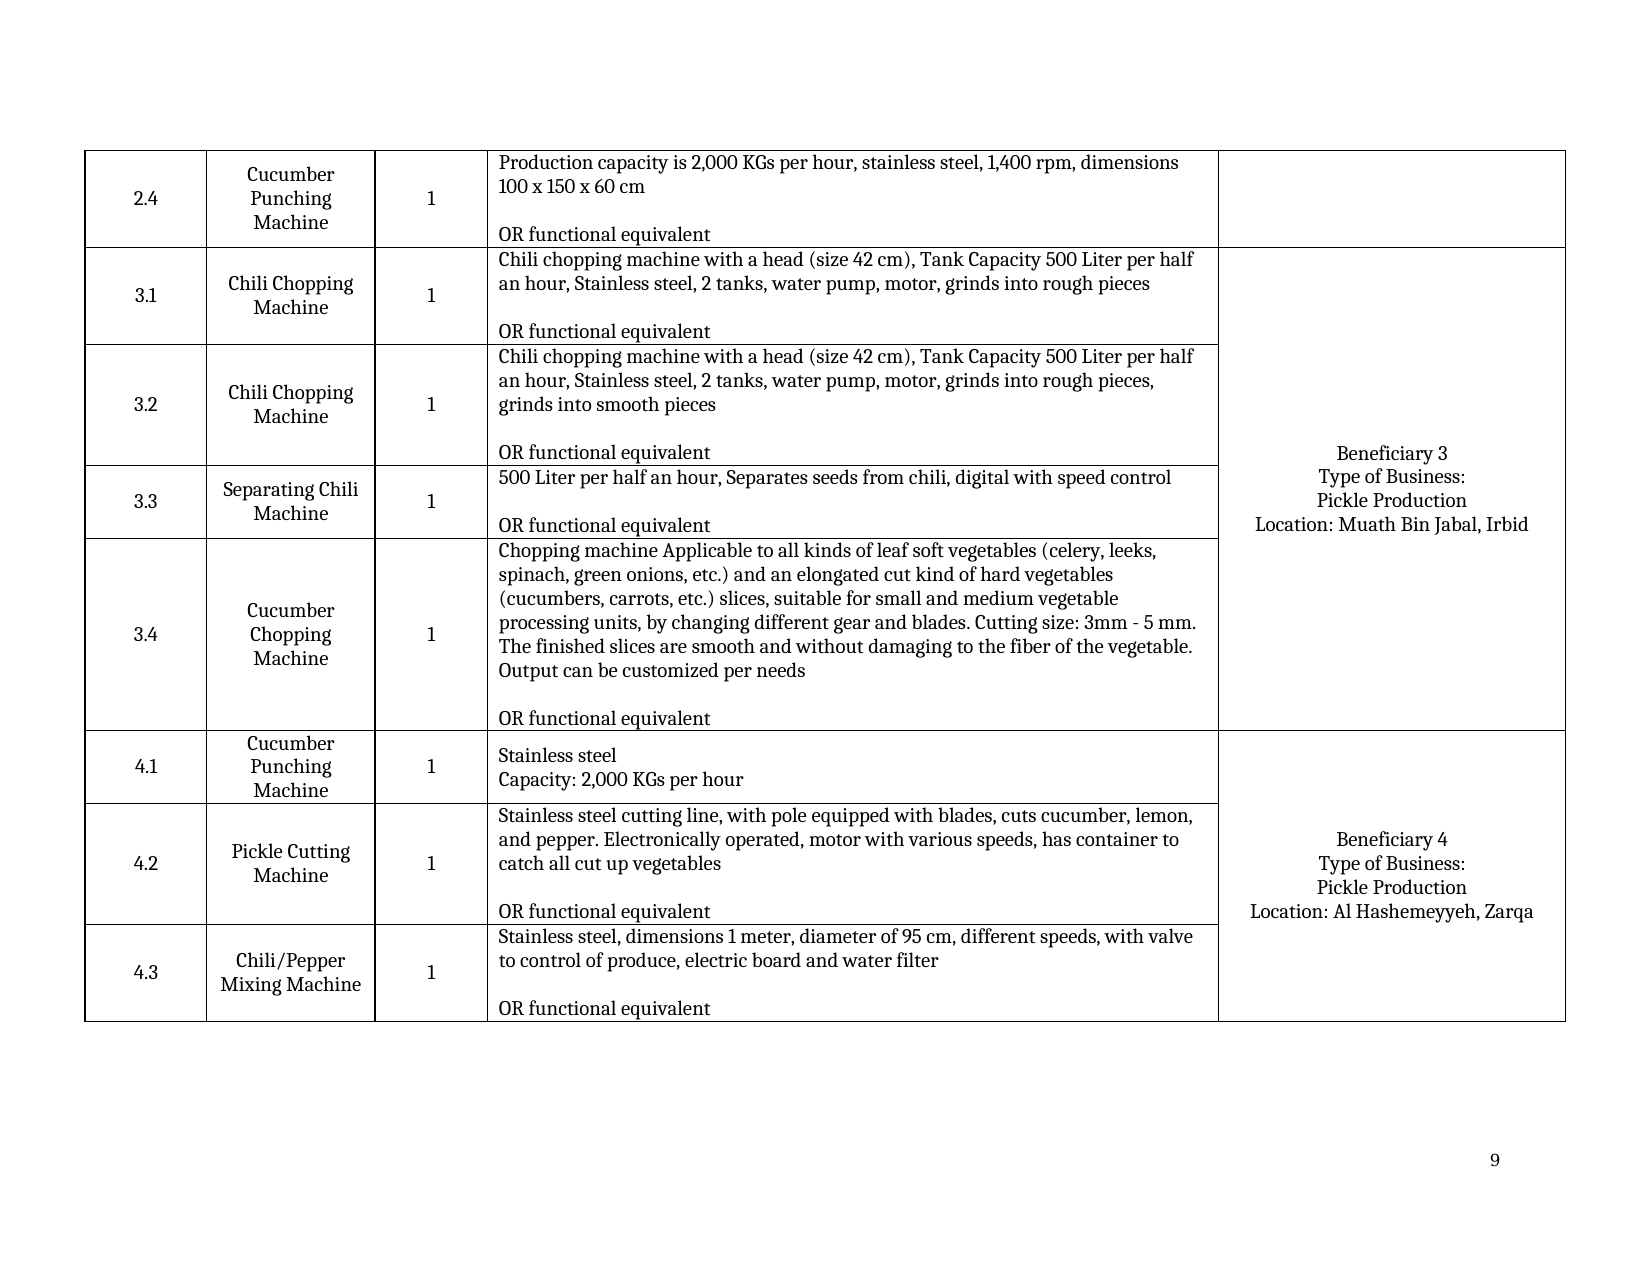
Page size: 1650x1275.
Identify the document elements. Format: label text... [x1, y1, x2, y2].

table_cell Cucumber Punching Machine [207, 731, 374, 803]
table_cell Chili Chopping Machine [207, 248, 374, 344]
table_cell Chili Chopping Machine [207, 345, 374, 464]
table_cell Chopping machine Applicable to all kinds of leaf soft vegetables (celery, leeks, spinach, green onions, etc.) and an elongated cut kind of hard vegetables (cucumbers, carrots, etc.) slices, suitable for small and medium vegetable processing units, by changing different gear and blades. Cutting size: 3mm - 5 mm. The finished slices are smooth and without damaging to the fiber of the vegetable. Output can be customized per needs OR functional equivalent [488, 539, 1218, 730]
table_cell Separating Chili Machine [207, 466, 374, 537]
table_cell Cucumber Punching Machine [207, 151, 374, 247]
table_cell Chili/Pepper Mixing Machine [207, 925, 374, 1021]
table_cell 4.1 [86, 731, 206, 803]
table_cell 1 [376, 466, 487, 537]
table_cell 500 Liter per half an hour, Separates seeds from chili, digital with speed control OR functional equivalent [488, 466, 1218, 537]
table_cell Chili chopping machine with a head (size 42 cm), Tank Capacity 500 Liter per half an hour, Stainless steel, 2 tanks, water pump, motor, grinds into rough pieces OR functional equivalent [488, 248, 1218, 344]
table_cell 3.2 [86, 345, 206, 464]
table_cell Beneficiary 4 Type of Business: Pickle Production Location: Al Hashemeyyeh, Zarqa [1219, 731, 1565, 1021]
table_cell Stainless steel, dimensions 1 meter, diameter of 95 cm, different speeds, with valve to control of produce, electric board and water filter OR functional equivalent [488, 925, 1218, 1021]
table_cell Cucumber Chopping Machine [207, 539, 374, 730]
table_cell 1 [376, 151, 487, 247]
table_cell Stainless steel Capacity: 2,000 KGs per hour [488, 731, 1218, 803]
table_cell 3.1 [86, 248, 206, 344]
table_cell 4.2 [86, 804, 206, 924]
table_cell 1 [376, 539, 487, 730]
table_cell Pickle Cutting Machine [207, 804, 374, 924]
table_cell Production capacity is 2,000 KGs per hour, stainless steel, 1,400 rpm, dimensions 100 x 150 x 60 cm OR functional equivalent [488, 151, 1218, 247]
table_cell 3.3 [86, 466, 206, 537]
table_cell 3.4 [86, 539, 206, 730]
table_cell 1 [376, 248, 487, 344]
table_cell 1 [376, 925, 487, 1021]
table_cell 4.3 [86, 925, 206, 1021]
table_cell Stainless steel cutting line, with pole equipped with blades, cuts cucumber, lemon, and pepper. Electronically operated, motor with various speeds, has container to catch all cut up vegetables OR functional equivalent [488, 804, 1218, 924]
table_cell 1 [376, 804, 487, 924]
table_cell Beneficiary 3 Type of Business: Pickle Production Location: Muath Bin Jabal, Irbid [1219, 248, 1565, 730]
table_cell 1 [376, 731, 487, 803]
table_cell 2.4 [86, 151, 206, 247]
table_cell Chili chopping machine with a head (size 42 cm), Tank Capacity 500 Liter per half an hour, Stainless steel, 2 tanks, water pump, motor, grinds into rough pieces, grinds into smooth pieces OR functional equivalent [488, 345, 1218, 464]
table_cell 1 [376, 345, 487, 464]
